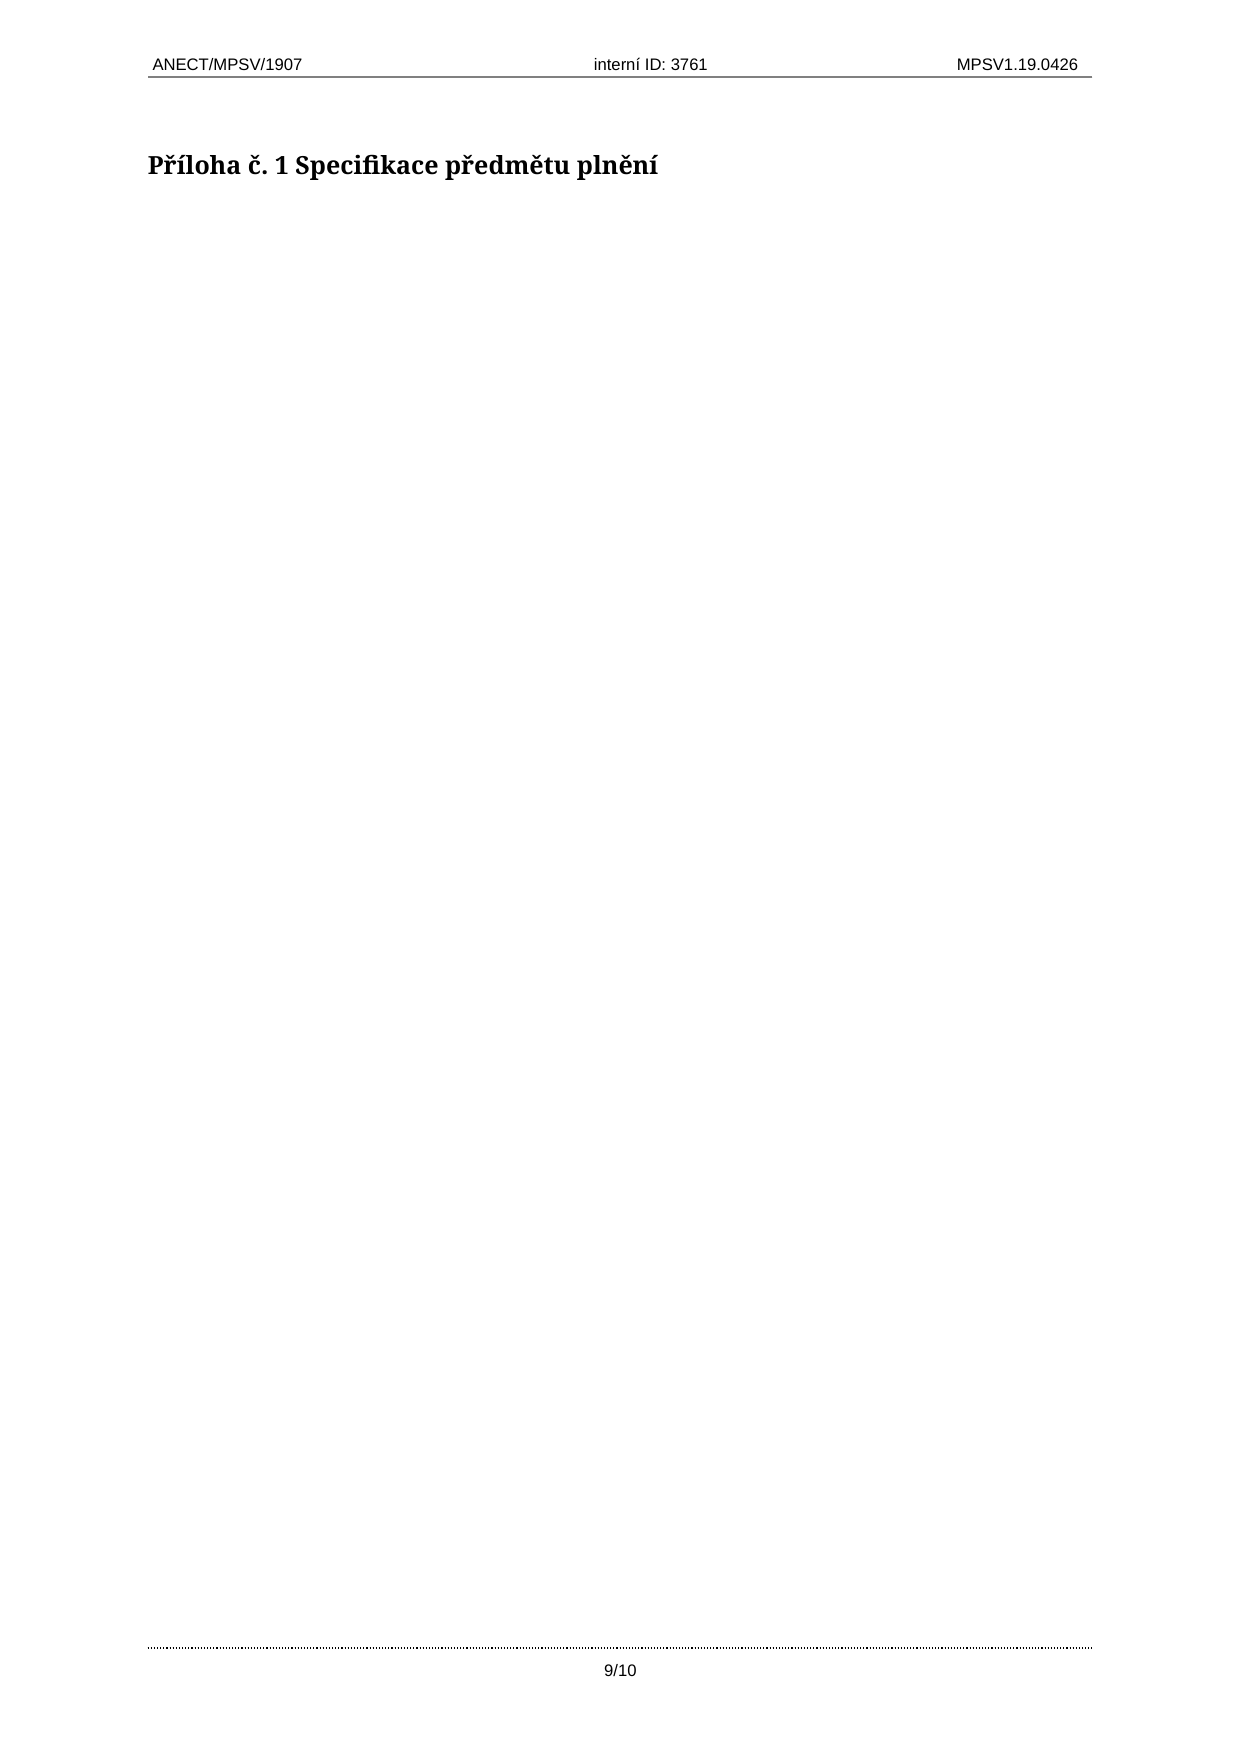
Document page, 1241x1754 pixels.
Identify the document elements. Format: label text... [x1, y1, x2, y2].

text Příloha č. 1 Specifikace předmětu plnění [148, 148, 1092, 182]
